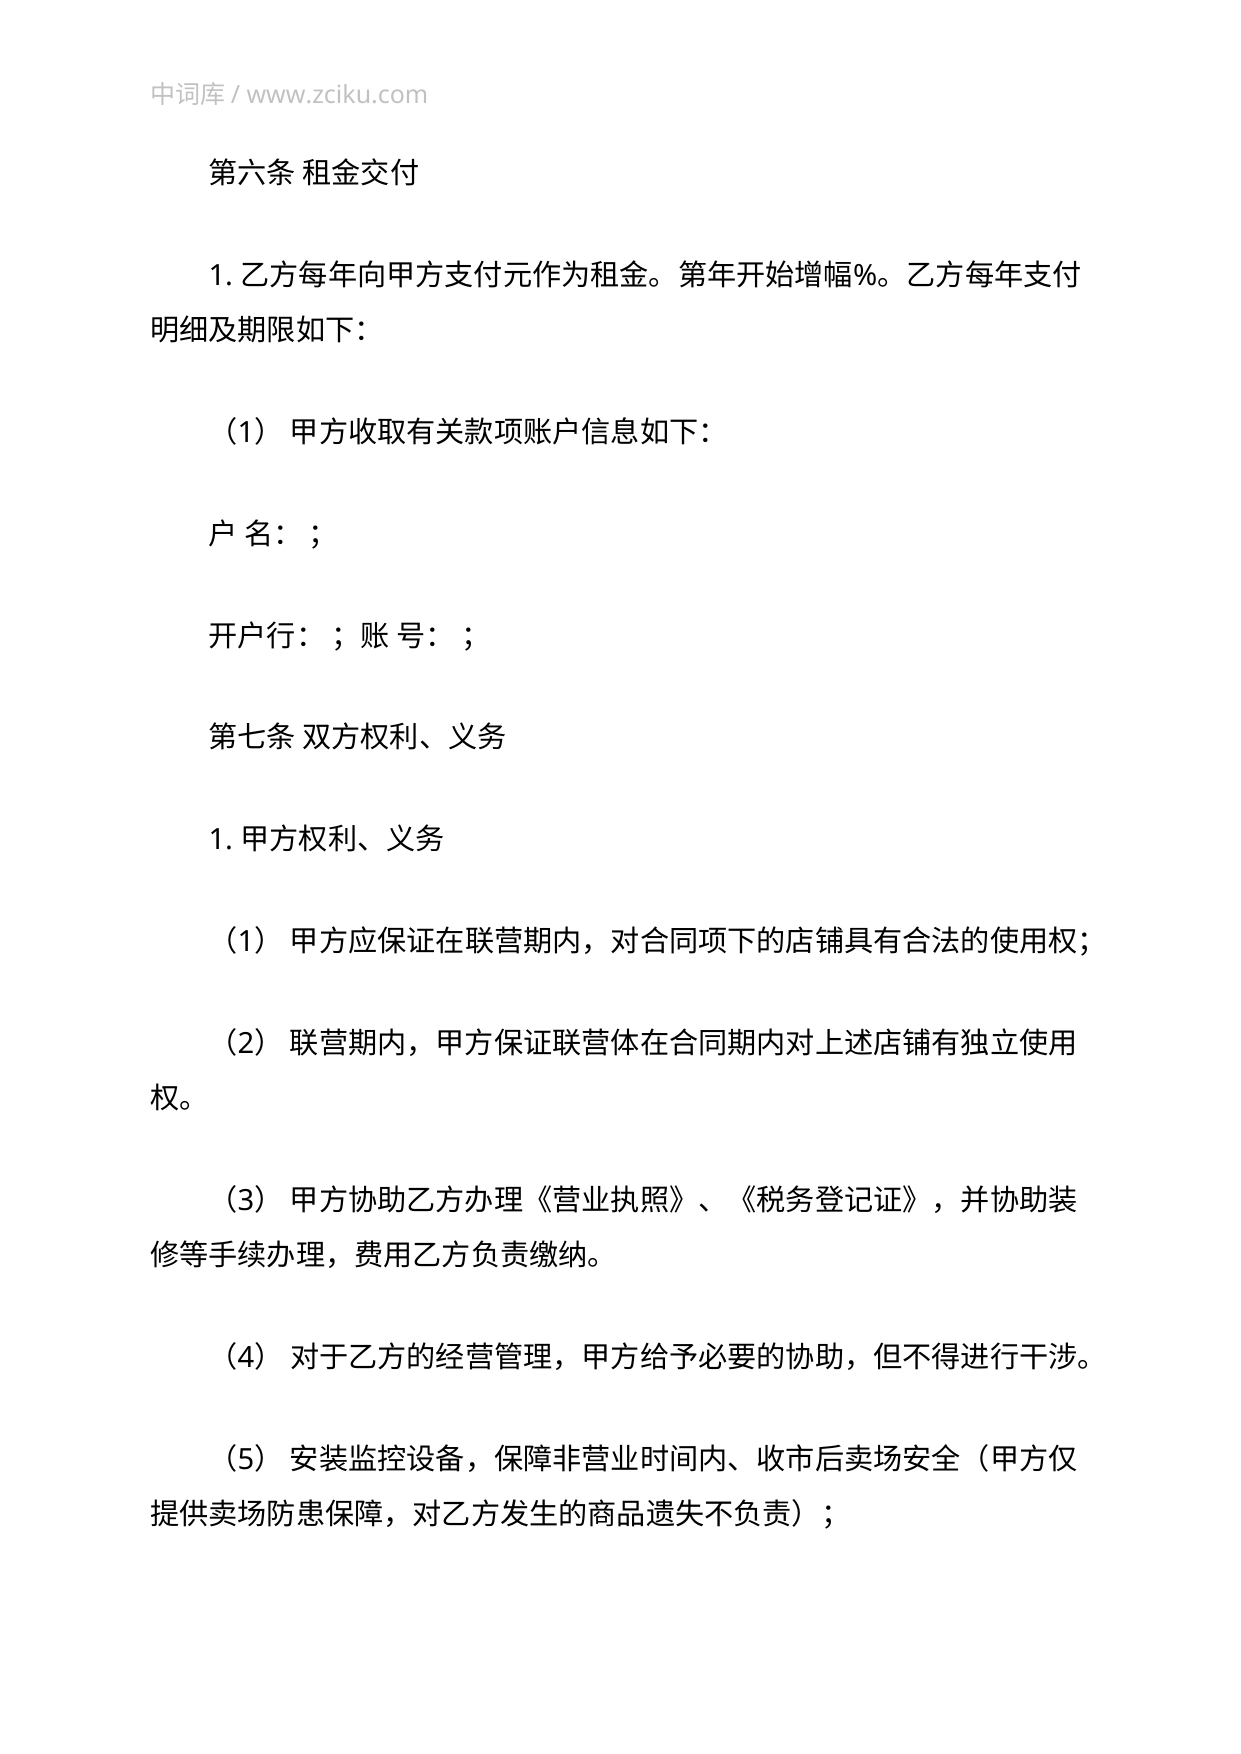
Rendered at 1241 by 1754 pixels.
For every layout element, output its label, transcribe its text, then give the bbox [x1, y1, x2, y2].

text （4） 对于乙方的经营管理，甲方给予必要的协助，但不得进行干涉。 [150, 1333, 1090, 1376]
text 1. 甲方权利、义务 [150, 816, 1090, 858]
text 第七条 双方权利、义务 [150, 714, 1090, 756]
text （1） 甲方应保证在联营期内，对合同项下的店铺具有合法的使用权； [150, 918, 1090, 960]
text 户 名： ； [150, 511, 1090, 553]
text 开户行： ；账 号： ； [150, 612, 1090, 654]
text （2） 联营期内，甲方保证联营体在合同期内对上述店铺有独立使用权。 [150, 1020, 1090, 1117]
text 第六条 租金交付 [150, 150, 1090, 192]
text 1. 乙方每年向甲方支付元作为租金。第年开始增幅%。乙方每年支付明细及期限如下： [150, 252, 1090, 349]
text （1） 甲方收取有关款项账户信息如下： [150, 408, 1090, 451]
text （3） 甲方协助乙方办理《营业执照》、《税务登记证》，并协助装修等手续办理，费用乙方负责缴纳。 [150, 1177, 1090, 1274]
text （5） 安装监控设备，保障非营业时间内、收市后卖场安全（甲方仅提供卖场防患保障，对乙方发生的商品遗失不负责）； [150, 1435, 1090, 1533]
